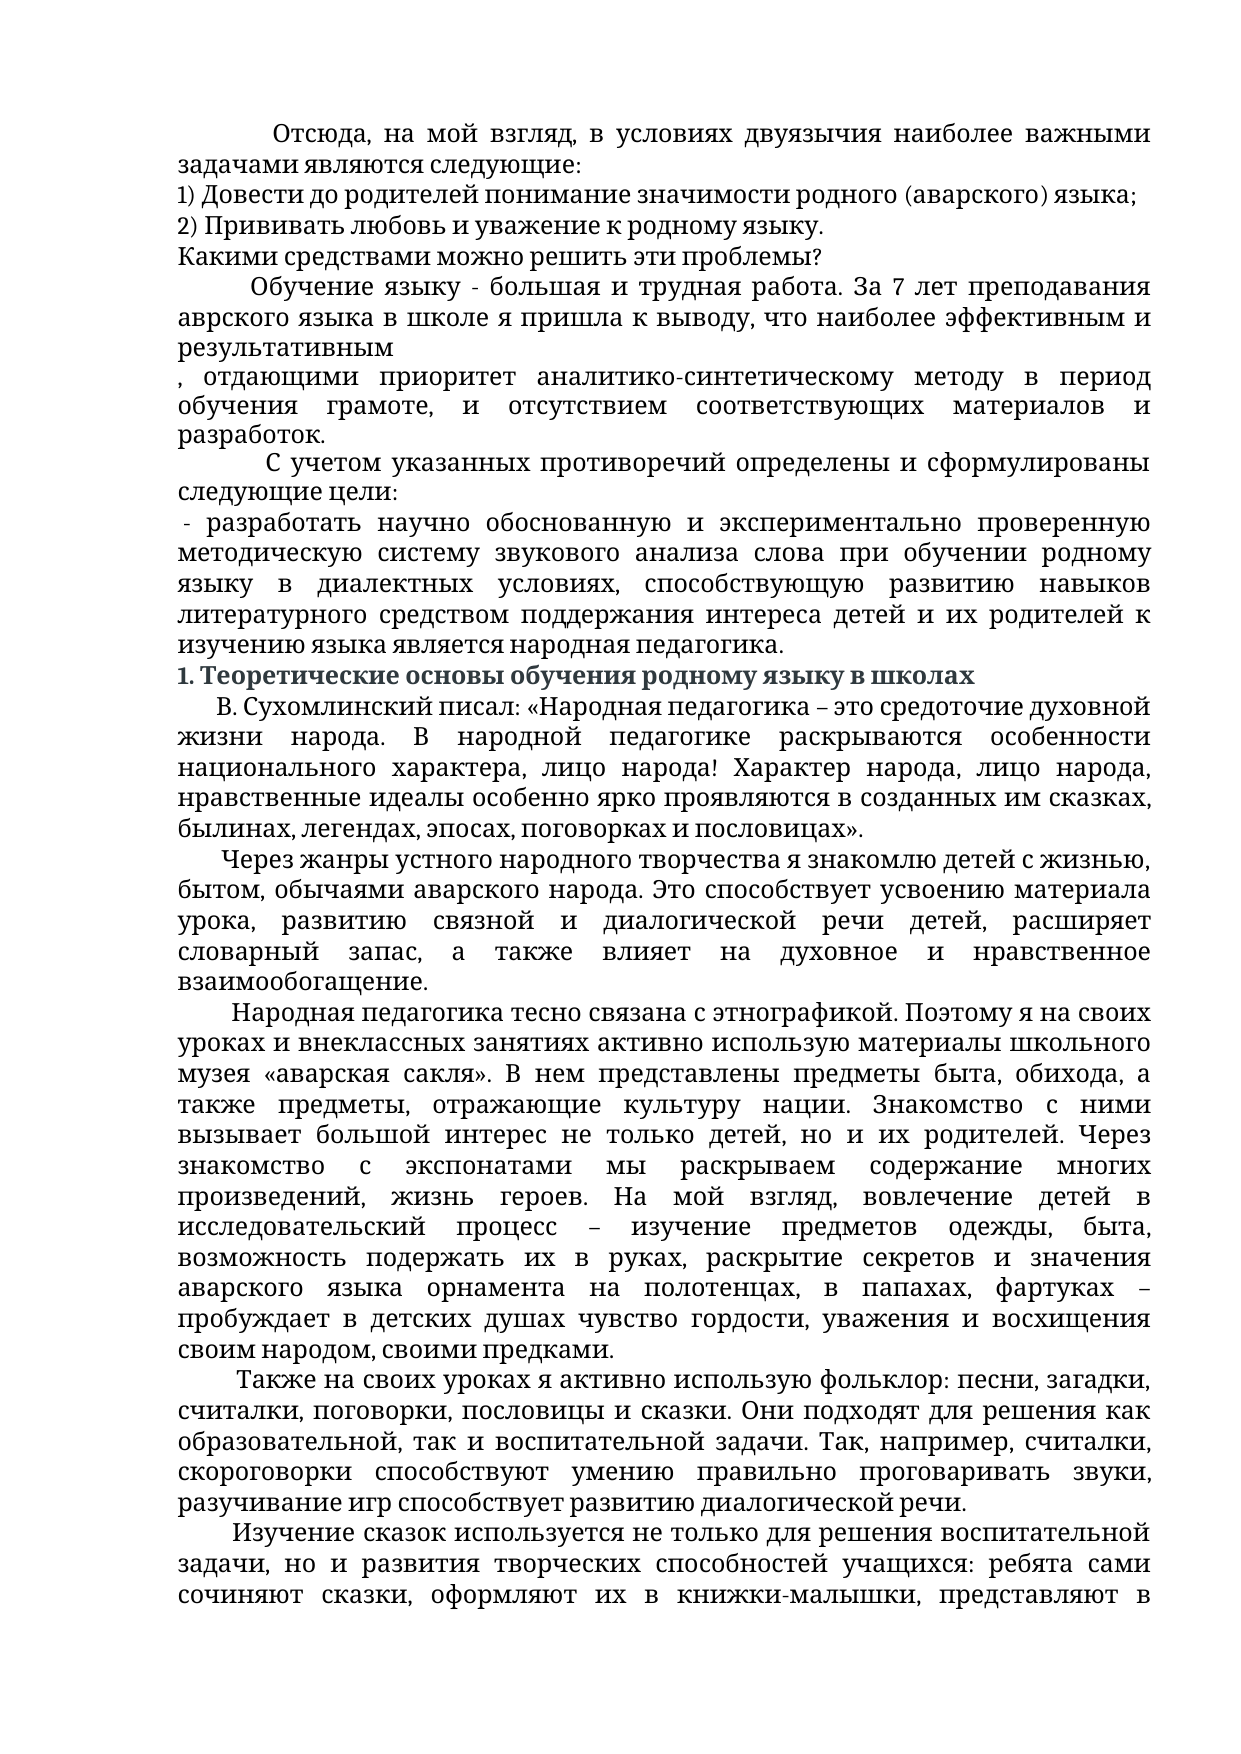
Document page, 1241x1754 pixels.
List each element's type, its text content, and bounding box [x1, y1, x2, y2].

text - разработать научно обоснованную и экспериментально проверенную методическую систему звукового анализа слова при обучении родному языку в диалектных условиях, способствующую развитию навыков литературного средством поддержания интереса детей и их родителей к изучению языка является народная педагогика. [177, 507, 1152, 660]
text Через жанры устного народного творчества я знакомлю детей с жизнью, бытом, обычаями аварского народа. Это способствует усвоению материала урока, развитию связной и диалогической речи детей, расширяет словарный запас, а также влияет на духовное и нравственное взаимообогащение. [177, 844, 1152, 997]
text Отсюда, на мой взгляд, в условиях двуязычия наиболее важными задачами являются следующие: [177, 118, 1152, 179]
text Также на своих уроках я активно использую фольклор: песни, загадки, считалки, поговорки, пословицы и сказки. Они подходят для решения как образовательной, так и воспитательной задачи. Так, например, считалки, скороговорки способствуют умению правильно проговаривать звуки, разучивание игр способствует развитию диалогической речи. [177, 1364, 1152, 1517]
text С учетом указанных противоречий определены и сформулированы следующие цели: [177, 449, 1152, 507]
text Народная педагогика тесно связана с этнографикой. Поэтому я на своих уроках и внеклассных занятиях активно использую материалы школьного музея «аварская сакля». В нем представлены предметы быта, обихода, а также предметы, отражающие культуру нации. Знакомство с ними вызывает большой интерес не только детей, но и их родителей. Через знакомство с экспонатами мы раскрываем содержание многих произведений, жизнь героев. На мой взгляд, вовлечение детей в исследовательский процесс – изучение предметов одежды, быта, возможность подержать их в руках, раскрытие секретов и значения аварского языка орнамента на полотенцах, в папахах, фартуках – пробуждает в детских душах чувство гордости, уважения и восхищения своим народом, своими предками. [177, 997, 1152, 1364]
text 1)​ Довести до родителей понимание значимости родного (аварского) языка; [177, 179, 1152, 210]
text В. Сухомлинский писал: «Народная педагогика – это средоточие духовной жизни народа. В народной педагогике раскрываются особенности национального характера, лицо народа! Характер народа, лицо народа, нравственные идеалы особенно ярко проявляются в созданных им сказках, былинах, легендах, эпосах, поговорках и пословицах». [177, 691, 1152, 844]
text , отдающими приоритет аналитико-синтетическому методу в период обучения грамоте, и отсутствием соответствующих материалов и разработок. [177, 363, 1152, 449]
text 2)​ Прививать любовь и уважение к родному языку. [177, 210, 1152, 241]
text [177, 1517, 1152, 1609]
text 1. Теоретические основы обучения родному языку в школах [177, 660, 1152, 691]
text Обучение языку - большая и трудная работа. За 7 лет преподавания аврского языка в школе я пришла к выводу, что наиболее эффективным и результативным [177, 271, 1152, 363]
text Какими средствами можно решить эти проблемы? [177, 241, 1152, 271]
